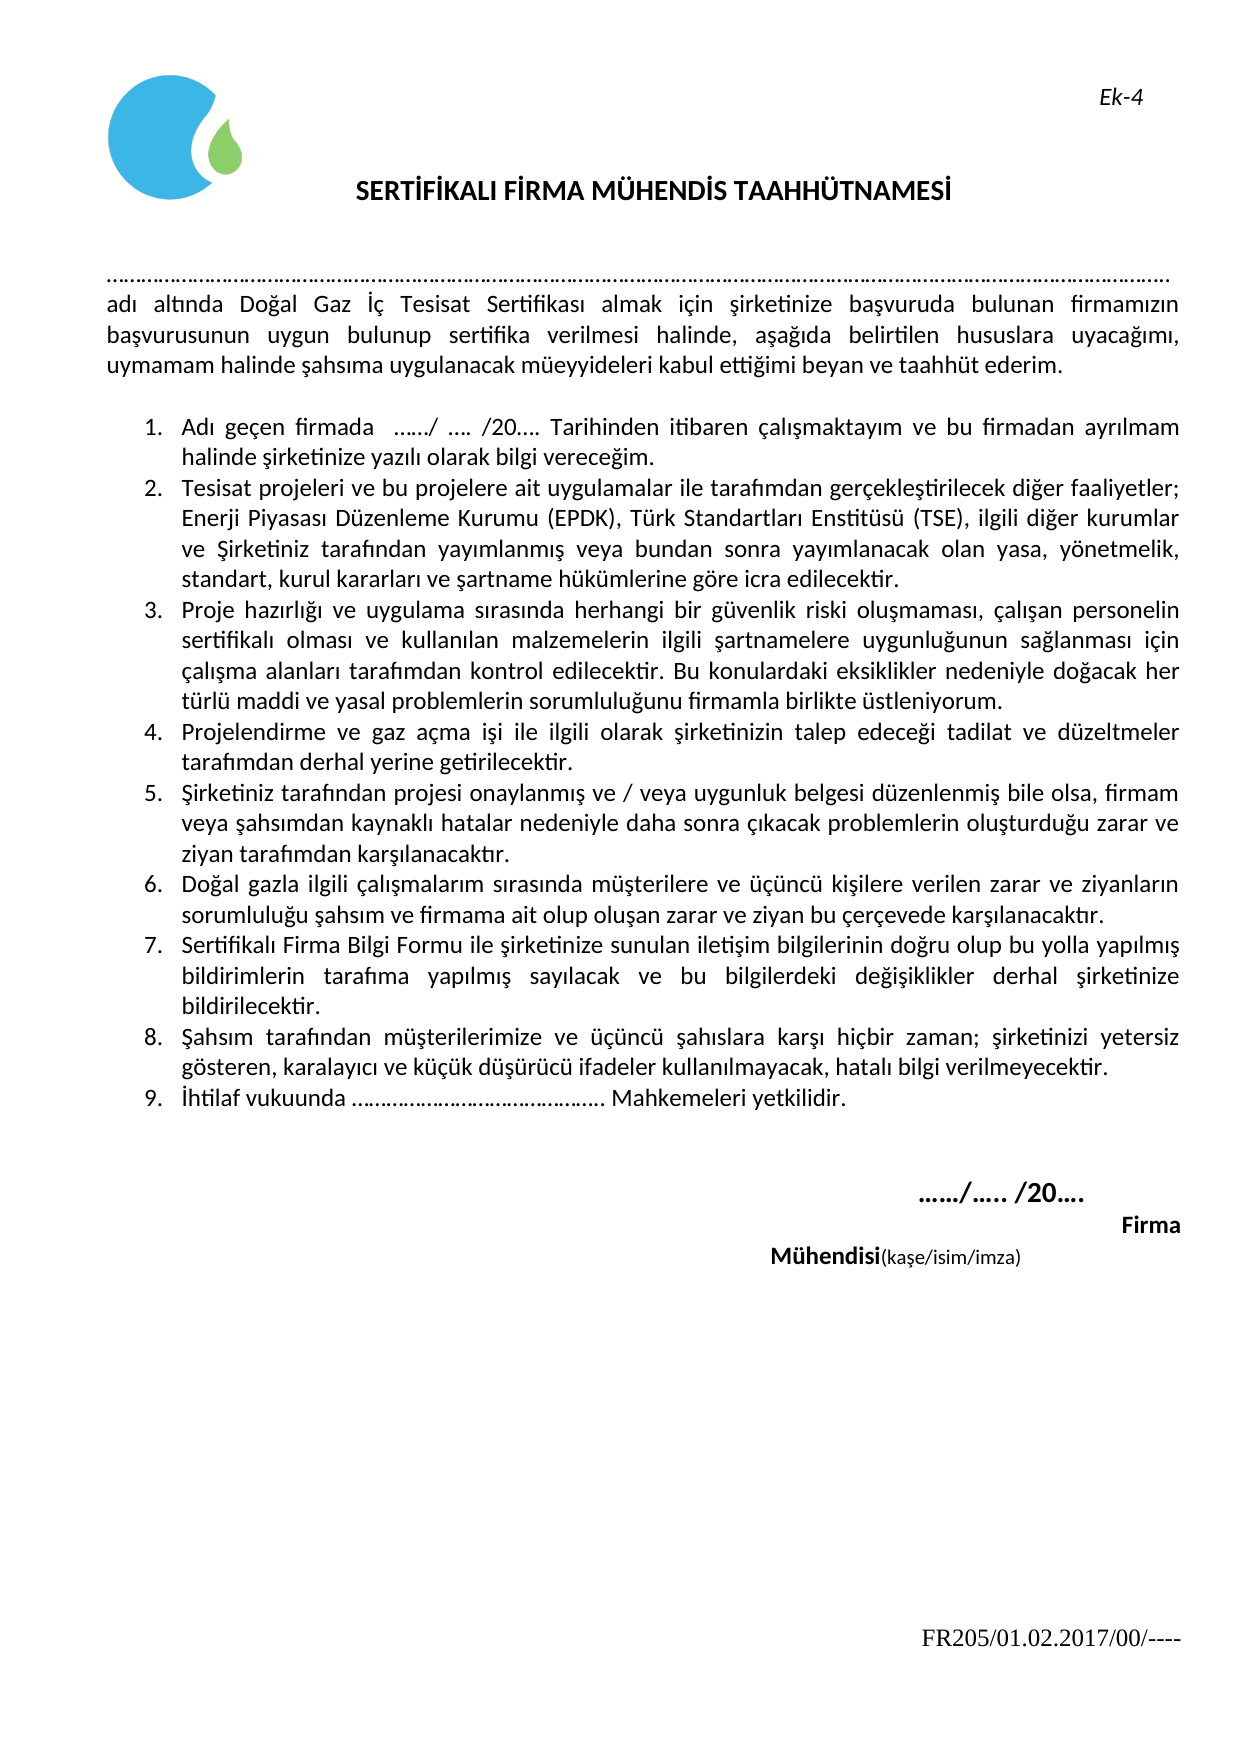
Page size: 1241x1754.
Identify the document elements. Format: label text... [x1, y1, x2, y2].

list Adı geçen firmada ……/ …. /20…. Tarihinden itibaren çalışmaktayım ve bu firmadan ayrılmam halinde şirketinize yazılı olarak bilgi vereceğim. [144, 411, 1181, 472]
list Tesisat projeleri ve bu projelere ait uygulamalar ile tarafımdan gerçekleştirilecek diğer faaliyetler; Enerji Piyasası Düzenleme Kurumu (EPDK), Türk Standartları Enstitüsü (TSE), ilgili diğer kurumlar ve Şirketiniz tarafından yayımlanmış veya bundan sonra yayımlanacak olan yasa, yönetmelik, standart, kurul kararları ve şartname hükümlerine göre icra edilecektir. [144, 472, 1181, 594]
list Şirketiniz tarafından projesi onaylanmış ve / veya uygunluk belgesi düzenlenmiş bile olsa, firmam veya şahsımdan kaynaklı hatalar nedeniyle daha sonra çıkacak problemlerin oluşturduğu zarar ve ziyan tarafımdan karşılanacaktır. [144, 777, 1181, 868]
list Projelendirme ve gaz açma işi ile ilgili olarak şirketinizin talep edeceği tadilat ve düzeltmeler tarafımdan derhal yerine getirilecektir. [144, 716, 1181, 777]
list Sertifikalı Firma Bilgi Formu ile şirketinize sunulan iletişim bilgilerinin doğru olup bu yolla yapılmış bildirimlerin tarafıma yapılmış sayılacak ve bu bilgilerdeki değişiklikler derhal şirketinize bildirilecektir. [144, 929, 1181, 1021]
text …………………………………………………………………………………………………………………………………………………………………..adı altında Doğal Gaz İç Tesisat Sertifikası almak için şirketinize başvuruda bulunan firmamızın başvurusunun uygun bulunup sertifika verilmesi halinde, aşağıda belirtilen hususlara uyacağımı, uymamam halinde şahsıma uygulanacak müeyyideleri kabul ettiğimi beyan ve taahhüt ederim. [106, 258, 1181, 380]
text ……/….. /20…. [844, 1174, 1181, 1209]
list Doğal gazla ilgili çalışmalarım sırasında müşterilere ve üçüncü kişilere verilen zarar ve ziyanların sorumluluğu şahsım ve firmama ait olup oluşan zarar ve ziyan bu çerçevede karşılanacaktır. [144, 868, 1181, 929]
text Firma Mühendisi(kaşe/isim/imza) [770, 1209, 1181, 1270]
list Proje hazırlığı ve uygulama sırasında herhangi bir güvenlik riski oluşmaması, çalışan personelin sertifikalı olması ve kullanılan malzemelerin ilgili şartnamelere uygunluğunun sağlanması için çalışma alanları tarafımdan kontrol edilecektir. Bu konulardaki eksiklikler nedeniyle doğacak her türlü maddi ve yasal problemlerin sorumluluğunu firmamla birlikte üstleniyorum. [144, 594, 1181, 716]
picture [106, 73, 244, 201]
list Şahsım tarafından müşterilerimize ve üçüncü şahıslara karşı hiçbir zaman; şirketinizi yetersiz gösteren, karalayıcı ve küçük düşürücü ifadeler kullanılmayacak, hatalı bilgi verilmeyecektir. [144, 1021, 1181, 1082]
list İhtilaf vukuunda …………………………………….. Mahkemeleri yetkilidir. [144, 1082, 1181, 1113]
